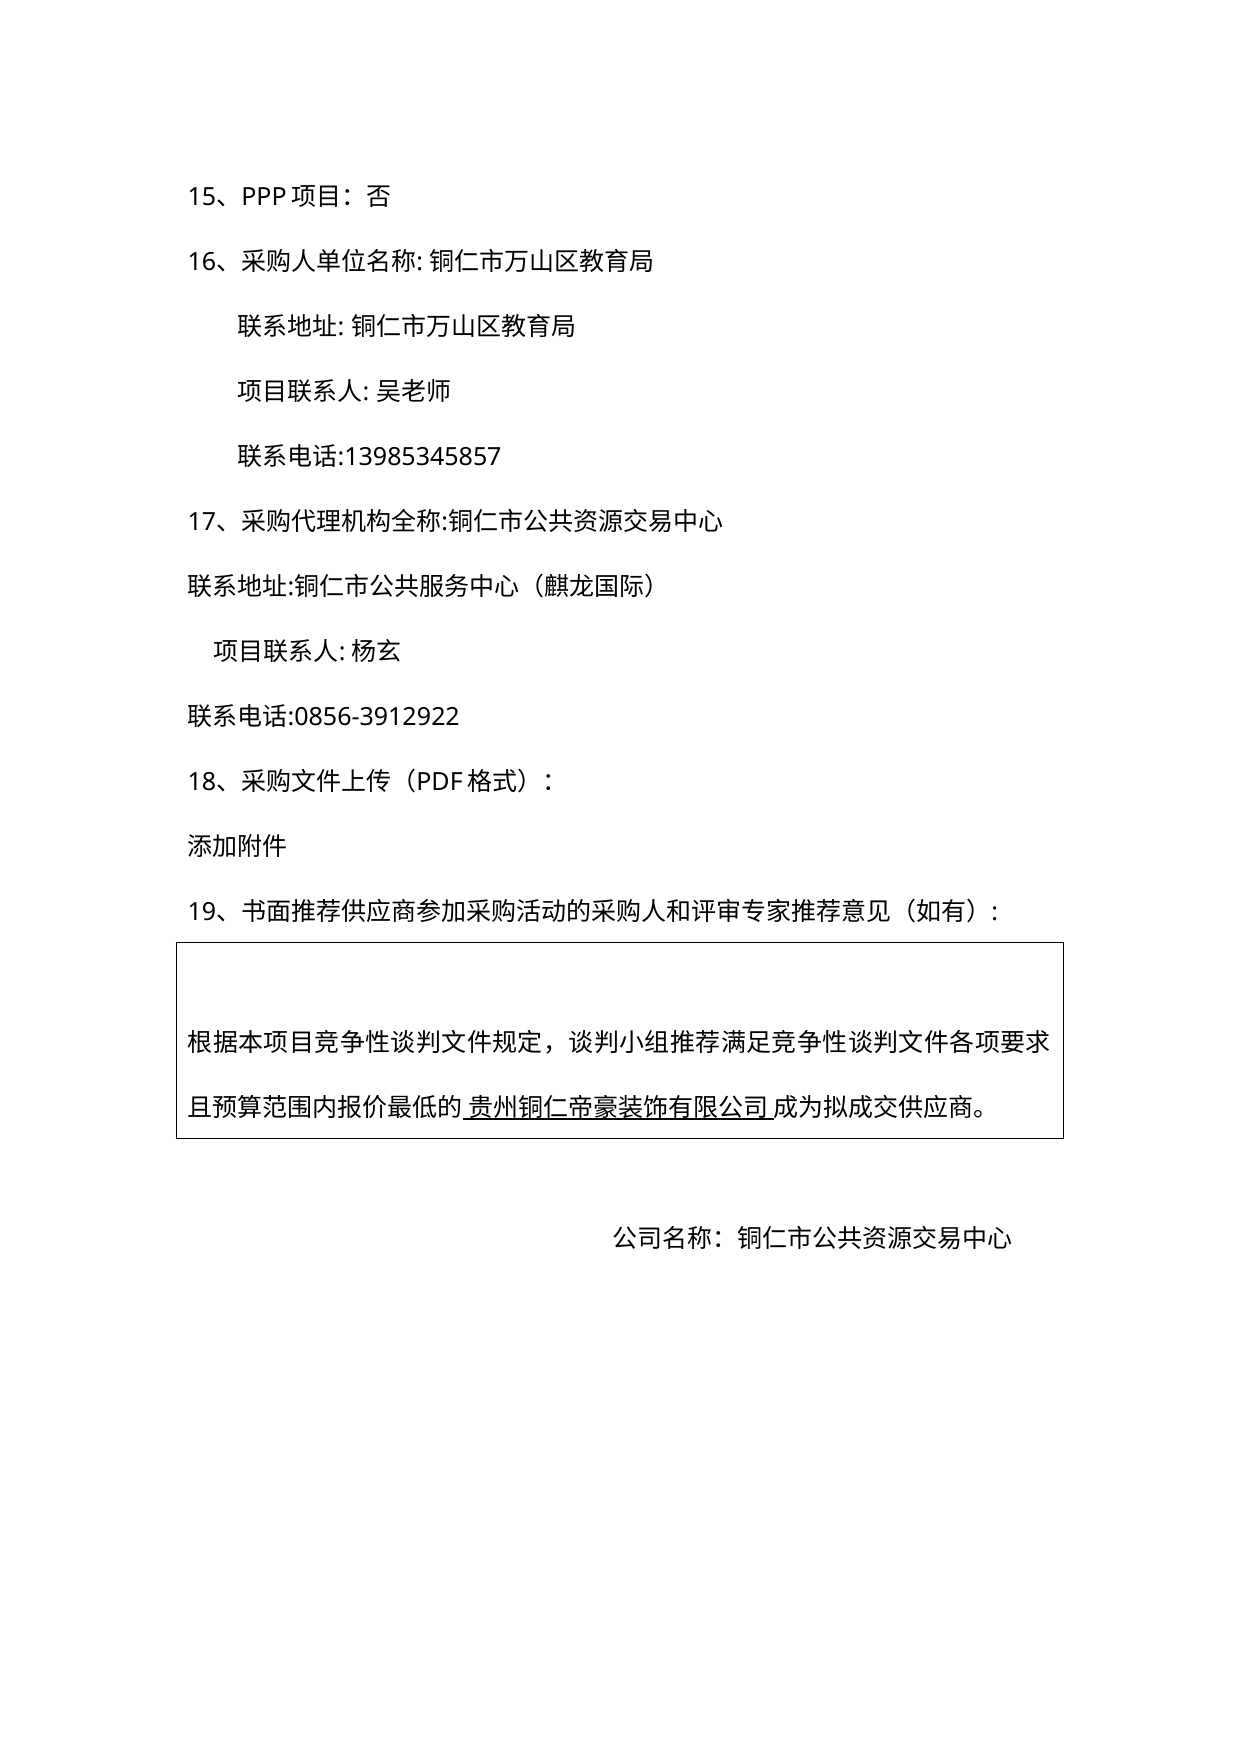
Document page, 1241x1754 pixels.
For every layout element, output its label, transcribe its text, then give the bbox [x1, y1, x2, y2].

text 18、采购文件上传（PDF格式）： [187, 747, 1053, 812]
text 联系地址: 铜仁市万山区教育局 [187, 292, 1053, 357]
text 添加附件 [187, 812, 1053, 877]
text 15、PPP项目：否 [187, 162, 1053, 227]
text 19、书面推荐供应商参加采购活动的采购人和评审专家推荐意见（如有）: [187, 877, 1053, 942]
table_header 根据本项目竞争性谈判文件规定，谈判小组推荐满足竞争性谈判文件各项要求且预算范围内报价最低的 贵州铜仁帝豪装饰有限公司 成为拟成交供应商。 [177, 943, 1063, 1138]
text 联系电话:0856-3912922 [187, 682, 1053, 747]
text 项目联系人: 杨玄 [187, 617, 1053, 682]
text 联系地址:铜仁市公共服务中心（麒龙国际） [187, 552, 1053, 617]
text 项目联系人: 吴老师 [187, 357, 1053, 422]
text 公司名称：铜仁市公共资源交易中心 [187, 1204, 1053, 1269]
text 16、采购人单位名称: 铜仁市万山区教育局 [187, 227, 1053, 292]
text 17、采购代理机构全称:铜仁市公共资源交易中心 [187, 487, 1053, 552]
text 联系电话:13985345857 [187, 422, 1053, 487]
